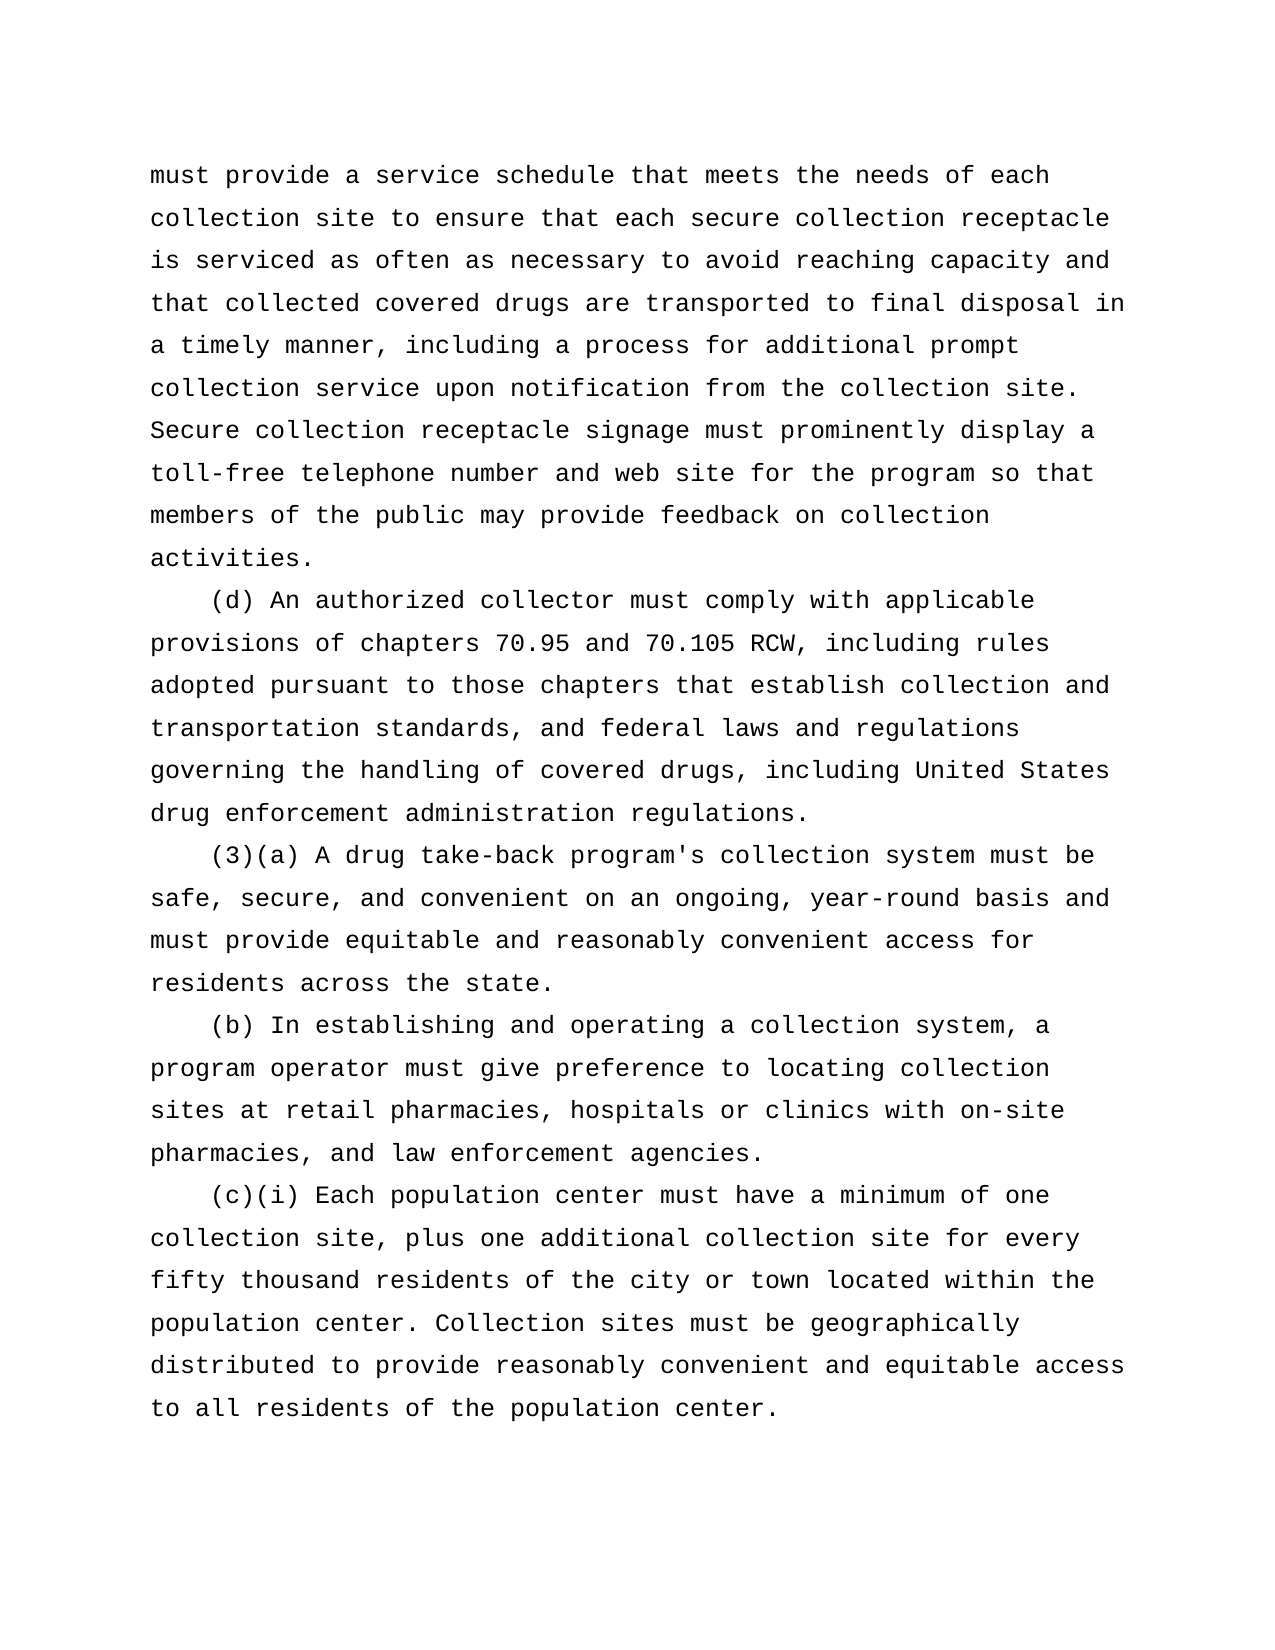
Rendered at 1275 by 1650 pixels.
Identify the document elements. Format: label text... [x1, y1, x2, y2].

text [150, 150, 1125, 575]
text (c)(i) Each population center must have a minimum of one collection site, plus one additional collection site for every fifty thousand residents of the city or town located within the population center. Collection sites must be geographically distributed to provide reasonably convenient and equitable access to all residents of the population center. [150, 1170, 1125, 1425]
text (3)(a) A drug take-back program's collection system must be safe, secure, and convenient on an ongoing, year-round basis and must provide equitable and reasonably convenient access for residents across the state. [150, 830, 1125, 1000]
text (d) An authorized collector must comply with applicable provisions of chapters 70.95 and 70.105 RCW, including rules adopted pursuant to those chapters that establish collection and transportation standards, and federal laws and regulations governing the handling of covered drugs, including United States drug enforcement administration regulations. [150, 575, 1125, 830]
text (b) In establishing and operating a collection system, a program operator must give preference to locating collection sites at retail pharmacies, hospitals or clinics with on-site pharmacies, and law enforcement agencies. [150, 1000, 1125, 1170]
